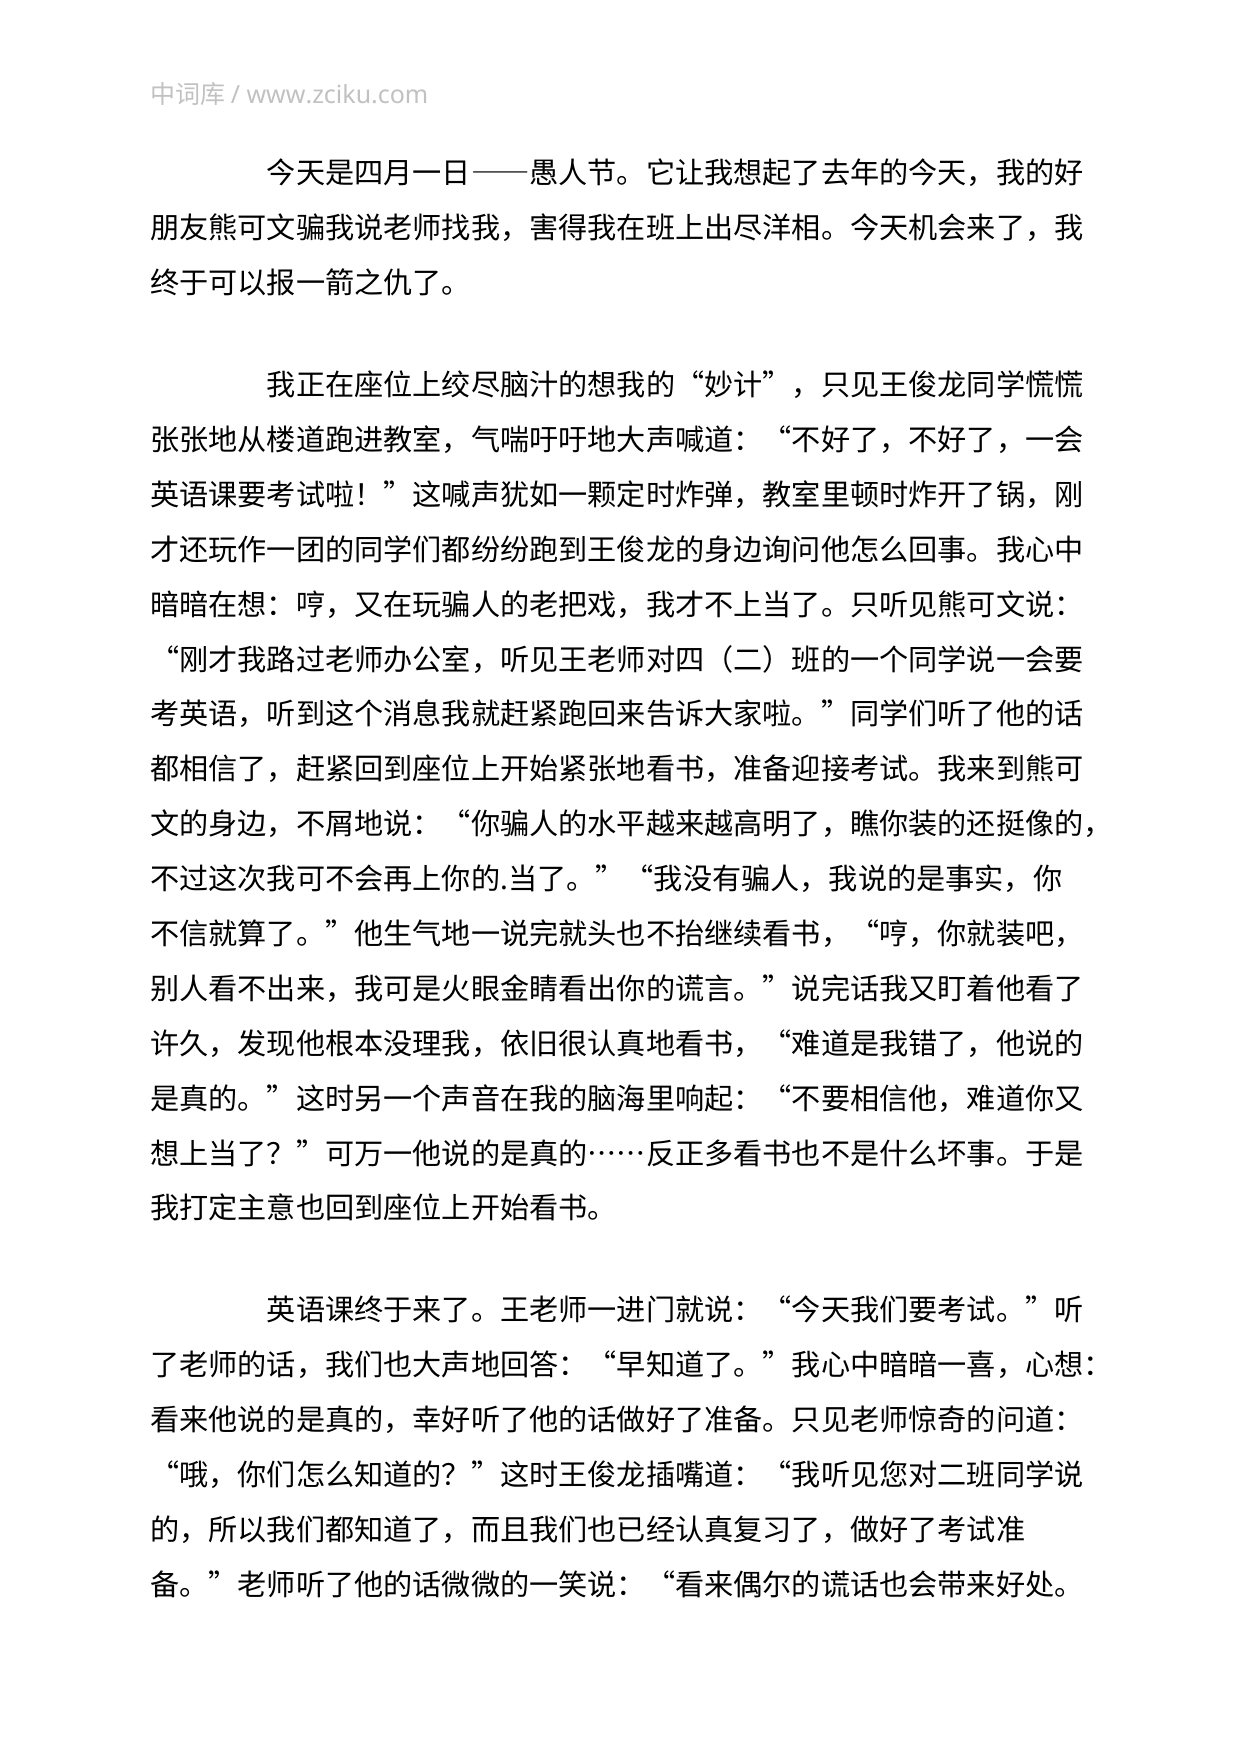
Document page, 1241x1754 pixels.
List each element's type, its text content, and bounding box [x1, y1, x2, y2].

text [150, 1287, 1090, 1604]
text 今天是四月一日——愚人节。它让我想起了去年的今天，我的好朋友熊可文骗我说老师找我，害得我在班上出尽洋相。今天机会来了，我终于可以报一箭之仇了。 [150, 150, 1090, 302]
text 我正在座位上绞尽脑汁的想我的“妙计”，只见王俊龙同学慌慌张张地从楼道跑进教室，气喘吁吁地大声喊道：“不好了，不好了，一会英语课要考试啦！”这喊声犹如一颗定时炸弹，教室里顿时炸开了锅，刚才还玩作一团的同学们都纷纷跑到王俊龙的身边询问他怎么回事。我心中暗暗在想：哼，又在玩骗人的老把戏，我才不上当了。只听见熊可文说：“刚才我路过老师办公室，听见王老师对四（二）班的一个同学说一会要考英语，听到这个消息我就赶紧跑回来告诉大家啦。”同学们听了他的话都相信了，赶紧回到座位上开始紧张地看书，准备迎接考试。我来到熊可文的身边，不屑地说：“你骗人的水平越来越高明了，瞧你装的还挺像的，不过这次我可不会再上你的.当了。”“我没有骗人，我说的是事实，你不信就算了。”他生气地一说完就头也不抬继续看书，“哼，你就装吧，别人看不出来，我可是火眼金睛看出你的谎言。”说完话我又盯着他看了许久，发现他根本没理我，依旧很认真地看书，“难道是我错了，他说的是真的。”这时另一个声音在我的脑海里响起：“不要相信他，难道你又想上当了？”可万一他说的是真的……反正多看书也不是什么坏事。于是我打定主意也回到座位上开始看书。 [150, 362, 1090, 1227]
